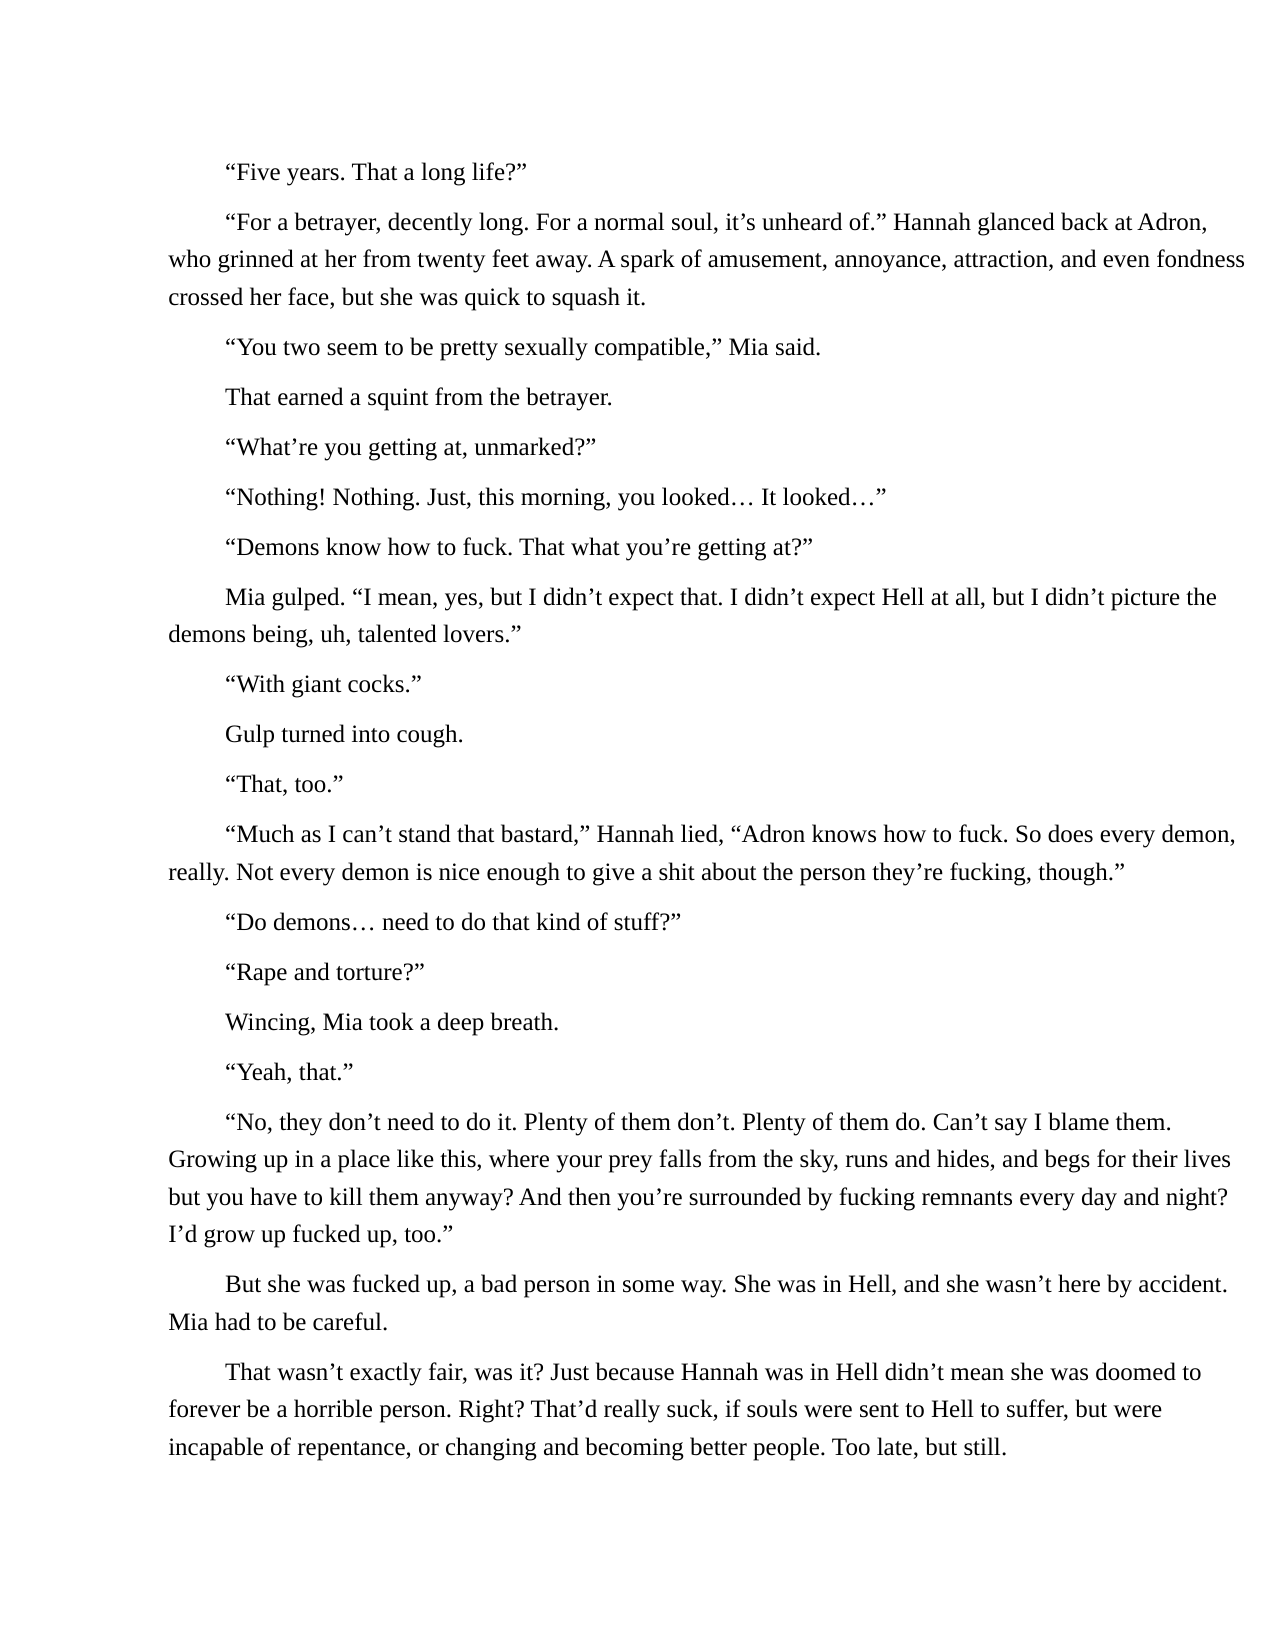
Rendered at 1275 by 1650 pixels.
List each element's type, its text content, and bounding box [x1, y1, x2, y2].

text “Rape and torture?” [168, 950, 1246, 987]
text “Nothing! Nothing. Just, this morning, you looked… It looked…” [168, 475, 1246, 512]
text “Do demons… need to do that kind of stuff?” [168, 900, 1246, 937]
text “With giant cocks.” [168, 662, 1246, 700]
text Wincing, Mia took a deep breath. [168, 1000, 1246, 1037]
text “Yeah, that.” [168, 1050, 1246, 1087]
text That earned a squint from the betrayer. [168, 375, 1246, 412]
text That wasn’t exactly fair, was it? Just because Hannah was in Hell didn’t mean she was doomed to forever be a horrible person. Right? That’d really suck, if souls were sent to Hell to suffer, but were incapable of repentance, or changing and becoming better people. Too late, but still. [168, 1350, 1246, 1462]
text “Much as I can’t stand that bastard,” Hannah lied, “Adron knows how to fuck. So does every demon, really. Not every demon is nice enough to give a shit about the person they’re fucking, though.” [168, 812, 1246, 887]
text “Demons know how to fuck. That what you’re getting at?” [168, 525, 1246, 562]
text “For a betrayer, decently long. For a normal soul, it’s unheard of.” Hannah glanced back at Adron, who grinned at her from twenty feet away. A spark of amusement, annoyance, attraction, and even fondness crossed her face, but she was quick to squash it. [168, 200, 1246, 312]
text Mia gulped. “I mean, yes, but I didn’t expect that. I didn’t expect Hell at all, but I didn’t picture the demons being, uh, talented lovers.” [168, 575, 1246, 650]
text “What’re you getting at, unmarked?” [168, 425, 1246, 462]
text Gulp turned into cough. [168, 712, 1246, 750]
text “That, too.” [168, 762, 1246, 800]
text But she was fucked up, a bad person in some way. She was in Hell, and she wasn’t here by accident. Mia had to be careful. [168, 1262, 1246, 1337]
text “You two seem to be pretty sexually compatible,” Mia said. [168, 325, 1246, 362]
text “Five years. That a long life?” [168, 150, 1246, 187]
text “No, they don’t need to do it. Plenty of them don’t. Plenty of them do. Can’t say I blame them. Growing up in a place like this, where your prey falls from the sky, runs and hides, and begs for their lives but you have to kill them anyway? And then you’re surrounded by fucking remnants every day and night? I’d grow up fucked up, too.” [168, 1100, 1246, 1250]
